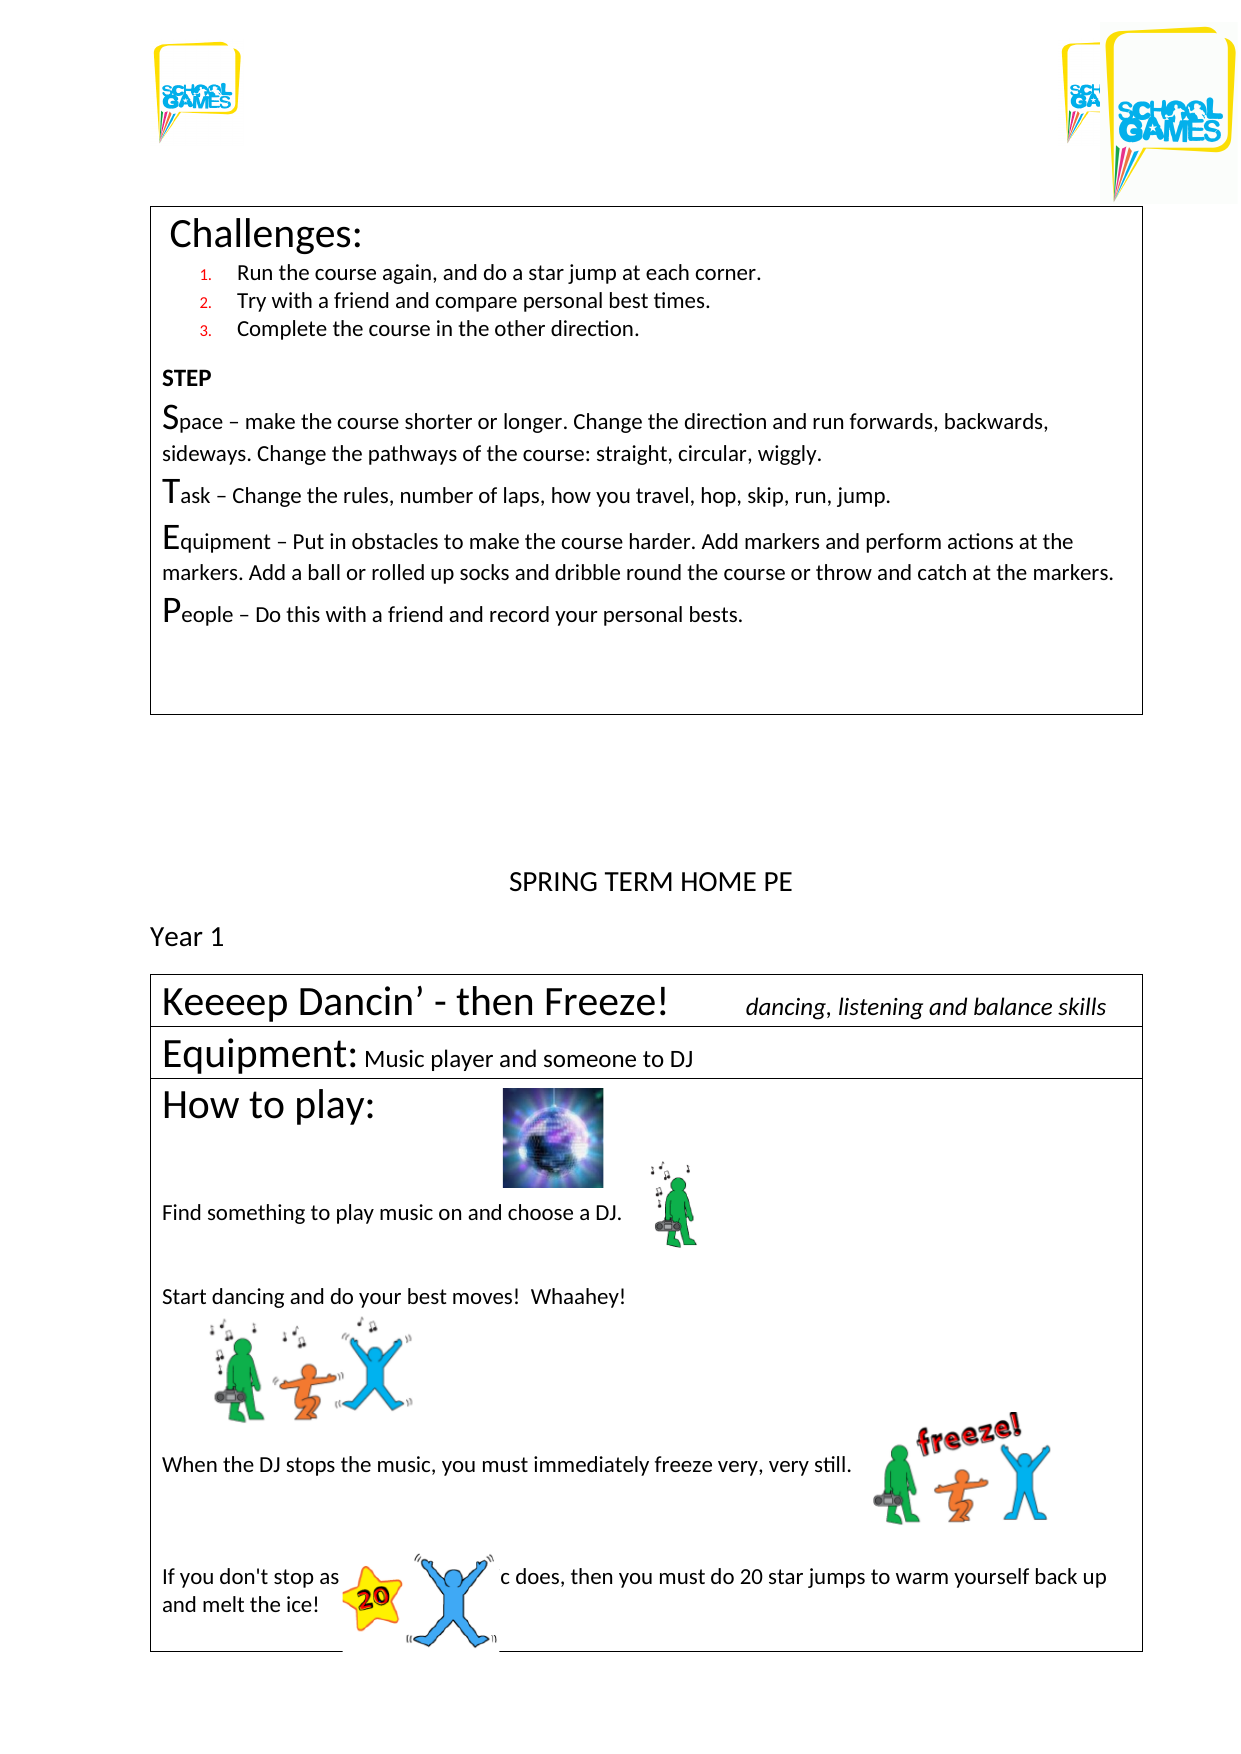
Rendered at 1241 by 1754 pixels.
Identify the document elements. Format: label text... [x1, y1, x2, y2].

picture [204, 1313, 420, 1426]
table_header Keeeep Dancin’ - then Freeze! dancing, listening and balance skills [151, 975, 1142, 1026]
table_cell Challenges: Run the course again, and do a star jump at each corner. Try with a friend and compare personal best times. Complete the course in the other direction. STEP Space – make the course shorter or longer. Change the direction and run forwards, backwards, sideways. Change the pathways of the course: straight, circular, wiggly. Task – Change the rules, number of laps, how you travel, hop, skip, run, jump. Equipment – Put in obstacles to make the course harder. Add markers and perform actions at the markers. Add a ball or rolled up socks and dribble round the course or throw and catch at the markers. People – Do this with a friend and record your personal bests. [151, 207, 1142, 713]
text SPRING TERM HOME PE [150, 863, 1152, 899]
text Year 1 [150, 918, 1152, 954]
picture [502, 1088, 604, 1188]
picture [873, 1412, 1060, 1530]
table_cell Equipment: Music player and someone to DJ [151, 1027, 1142, 1077]
picture [1058, 22, 1238, 204]
picture [642, 1153, 703, 1253]
picture [150, 39, 244, 146]
picture [342, 1545, 500, 1652]
